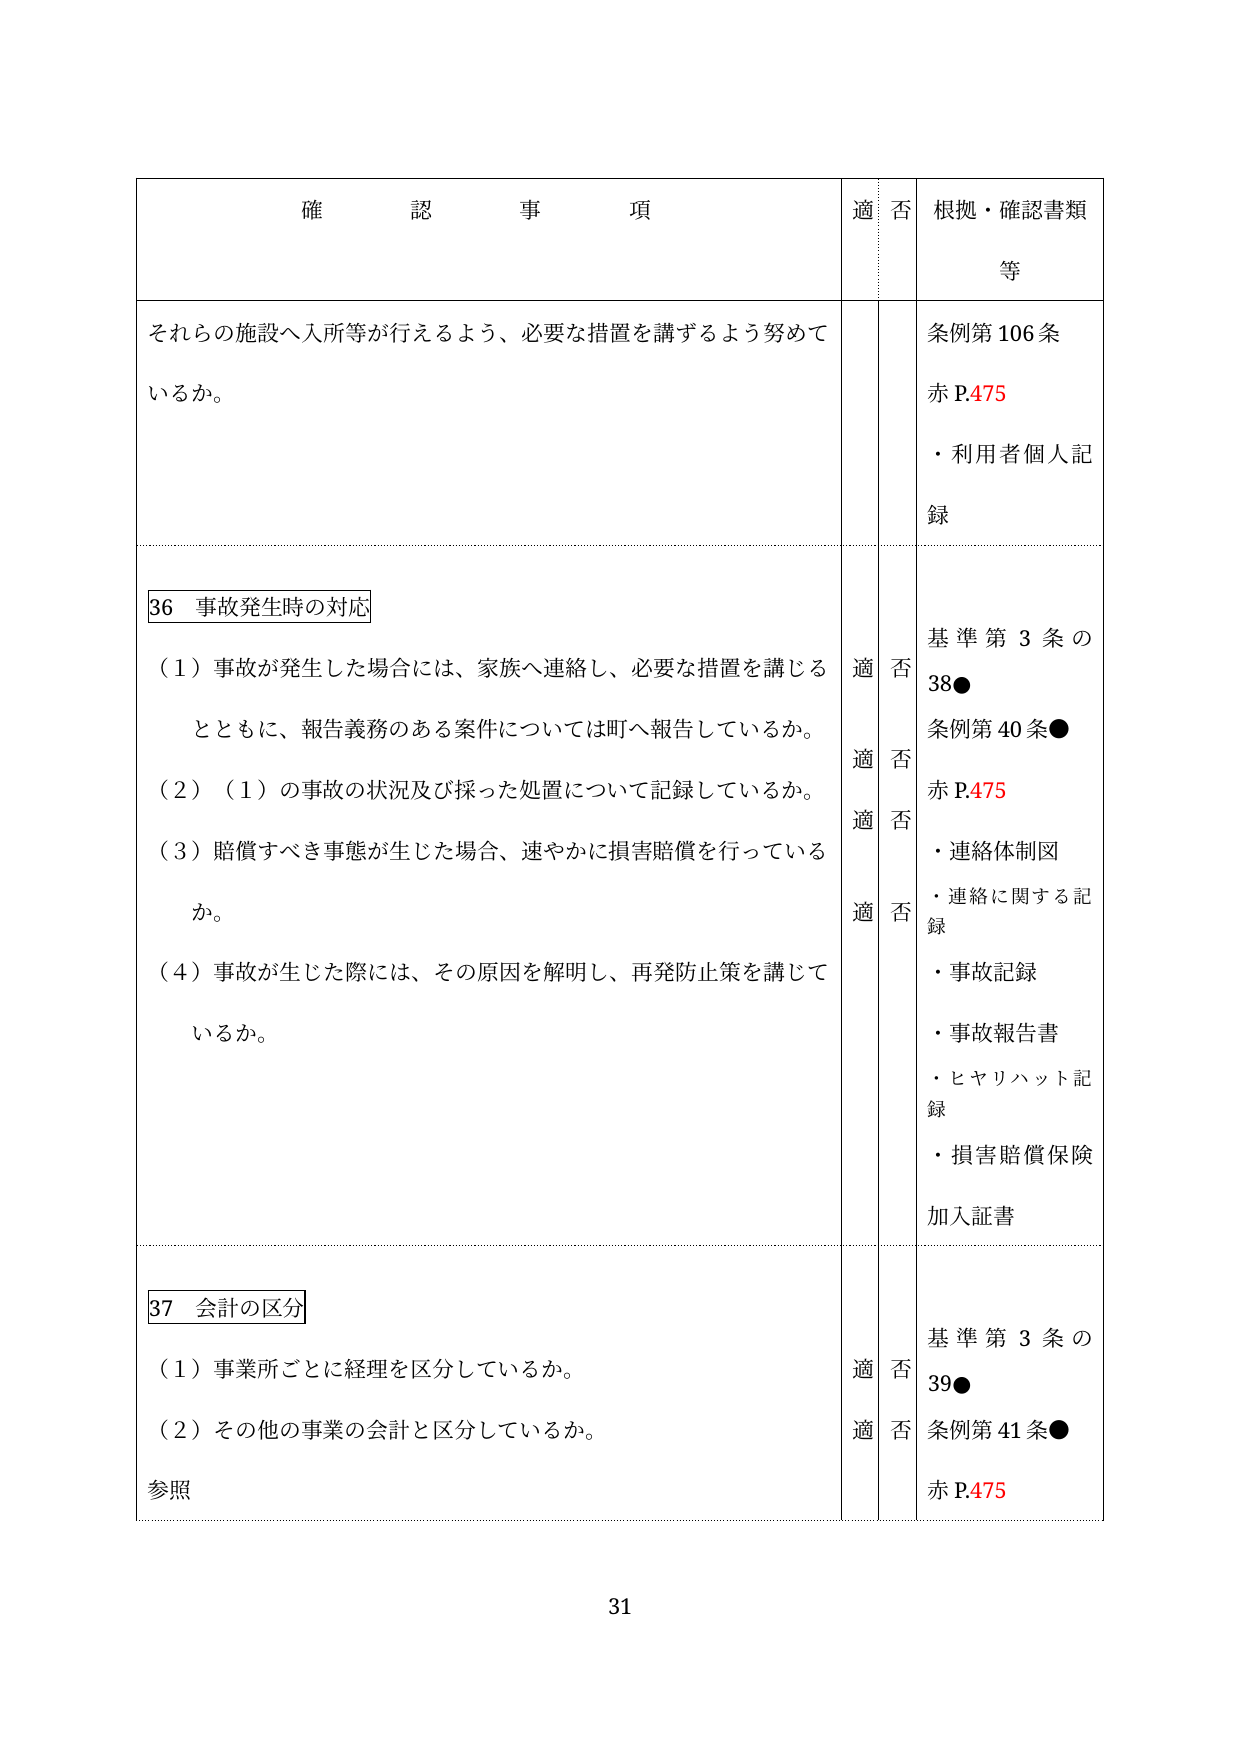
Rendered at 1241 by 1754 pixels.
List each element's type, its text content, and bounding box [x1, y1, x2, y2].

table_header 適 [842, 179, 879, 300]
table_cell 基準第3条の38● 条例第40条● 赤P.475 ・連絡体制図 ・連絡に関する記録 ・事故記録 ・事故報告書 ・ヒヤリハット記録 ・損害賠償保険加入証書 [917, 545, 1103, 1245]
table_cell 適 適 適 適 [842, 545, 878, 1245]
table_header 根拠・確認書類等 [917, 179, 1103, 300]
table_cell 基準第86条 条例第106条 赤P.475 ・利用者個人記録 [917, 301, 1103, 544]
table_cell 否 否 [879, 1245, 916, 1520]
table_cell 36 事故発生時の対応 （１）事故が発生した場合には、家族へ連絡し、必要な措置を講じるとともに、報告義務のある案件については町へ報告しているか。 （２）（１）の事故の状況及び採った処置について記録しているか。 （３）賠償すべき事態が生じた場合、速やかに損害賠償を行っているか。 （４）事故が生じた際には、その原因を解明し、再発防止策を講じているか。 [137, 545, 841, 1245]
table_header 否 [879, 179, 916, 300]
table_cell 否 否 否 否 [879, 545, 916, 1245]
table_cell 基準第3条の39● 条例第41条● 赤P.475 ・会計関係書類 [917, 1245, 1103, 1520]
table_cell 適 [842, 301, 878, 544]
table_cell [137, 301, 841, 544]
table_cell 否 [879, 301, 916, 544]
table_header 確 認 事 項 [137, 179, 841, 300]
table_cell 適 適 [842, 1245, 878, 1520]
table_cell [137, 1245, 841, 1520]
